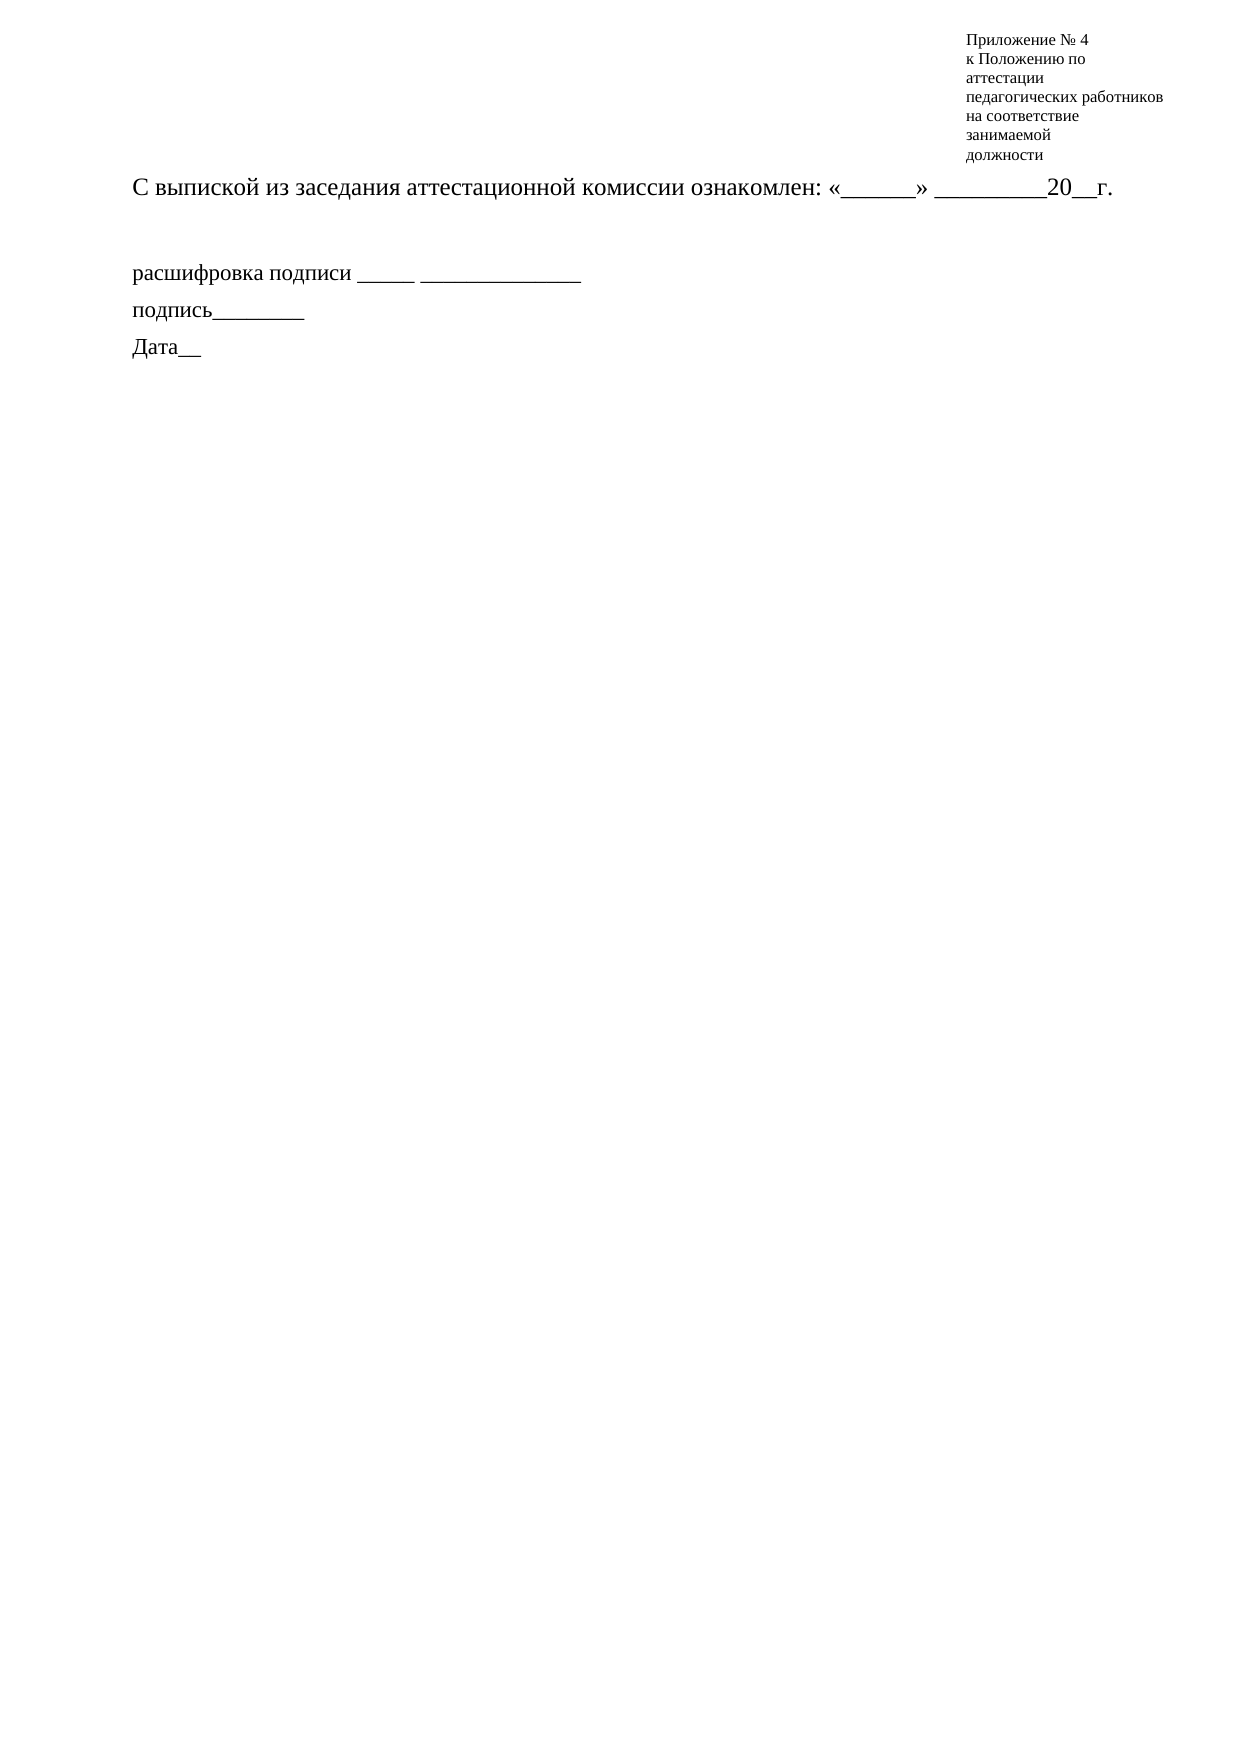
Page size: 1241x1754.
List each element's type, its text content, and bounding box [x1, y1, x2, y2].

text Дата__ [145, 339, 1196, 358]
text расшифровка подписи _____ ______________ [201, 265, 1196, 284]
text подпись________ [132, 302, 1196, 321]
text С выпиской из заседания аттестационной комиссии ознакомлен: «______» _________20__г. [132, 149, 1196, 207]
